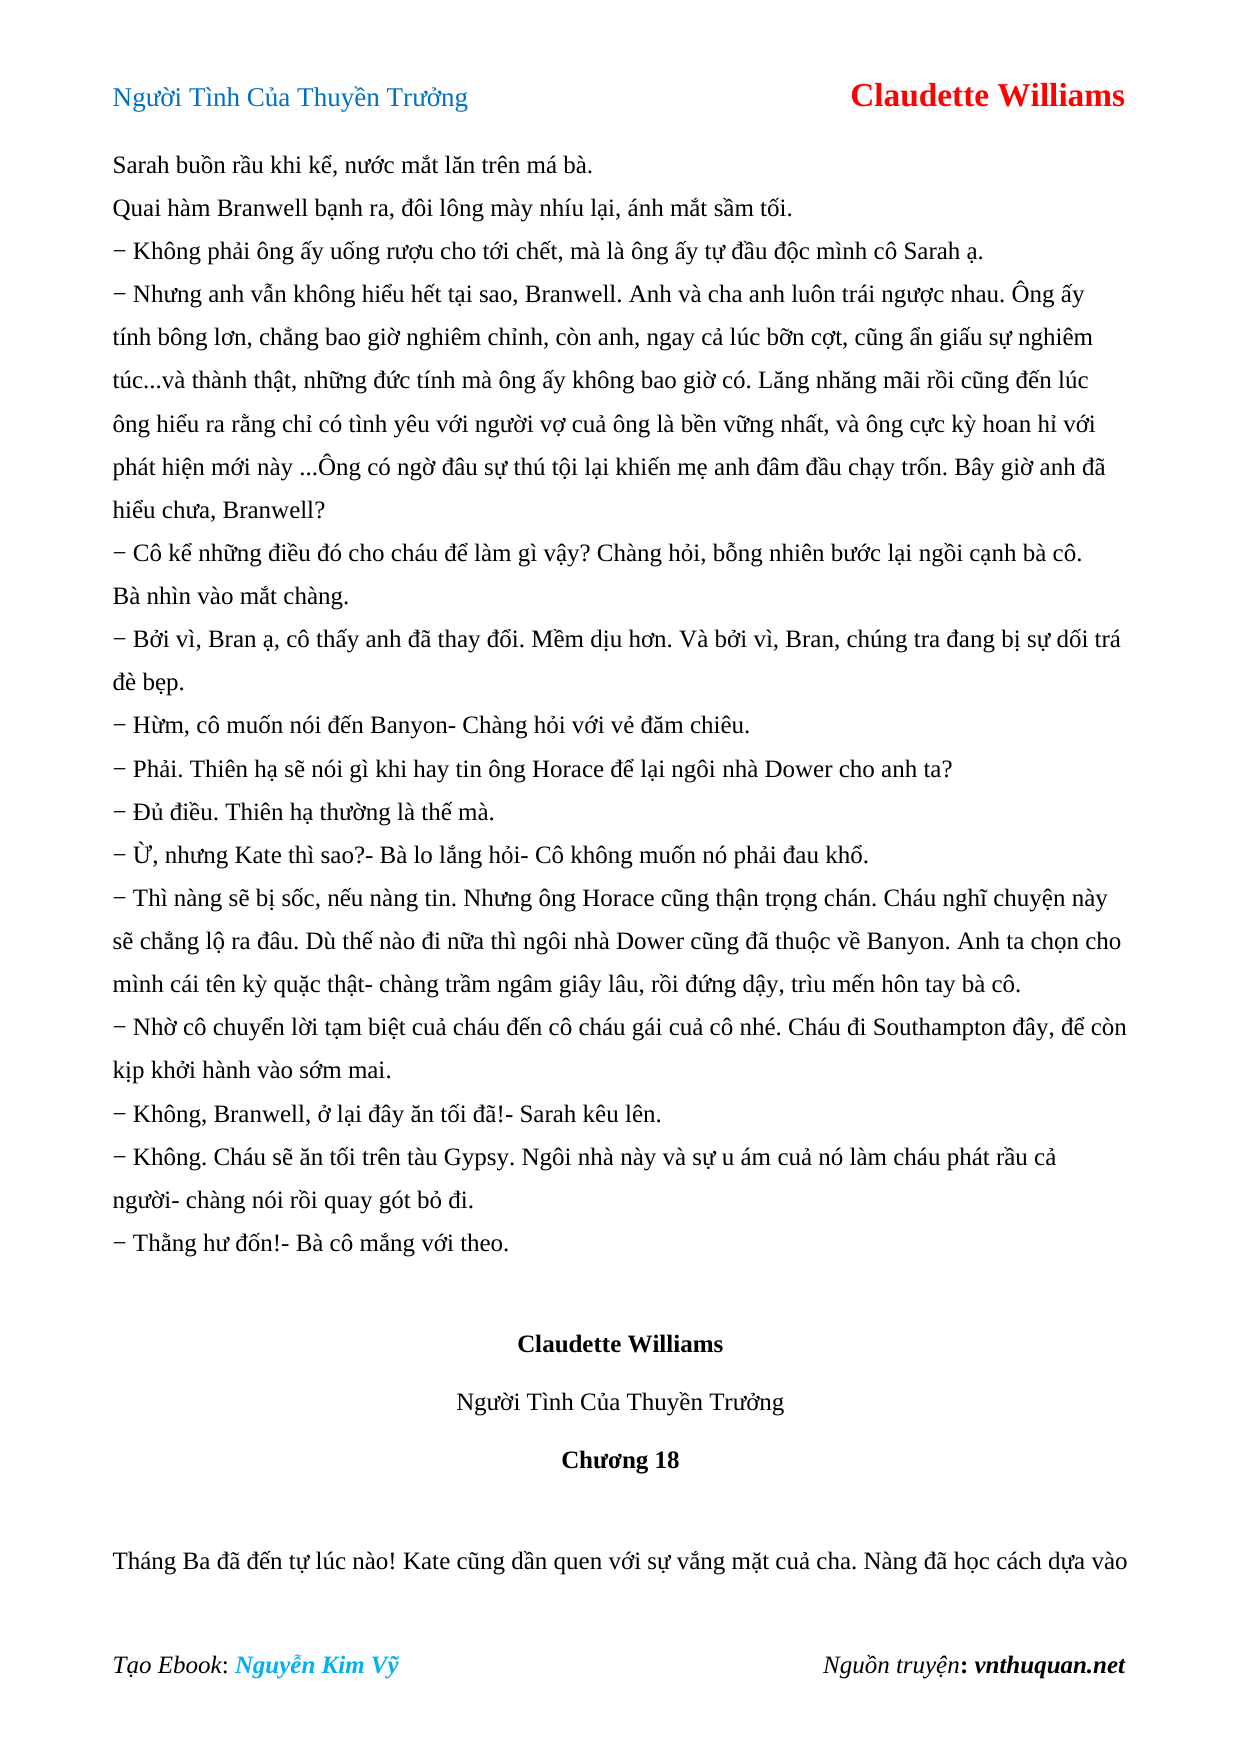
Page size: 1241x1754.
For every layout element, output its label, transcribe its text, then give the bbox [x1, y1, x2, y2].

text Claudette Williams [112, 1329, 1128, 1358]
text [112, 150, 1128, 1257]
text Chương 18 [112, 1445, 1128, 1474]
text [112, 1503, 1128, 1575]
text Người Tình Của Thuyền Trưởng [112, 1387, 1128, 1416]
